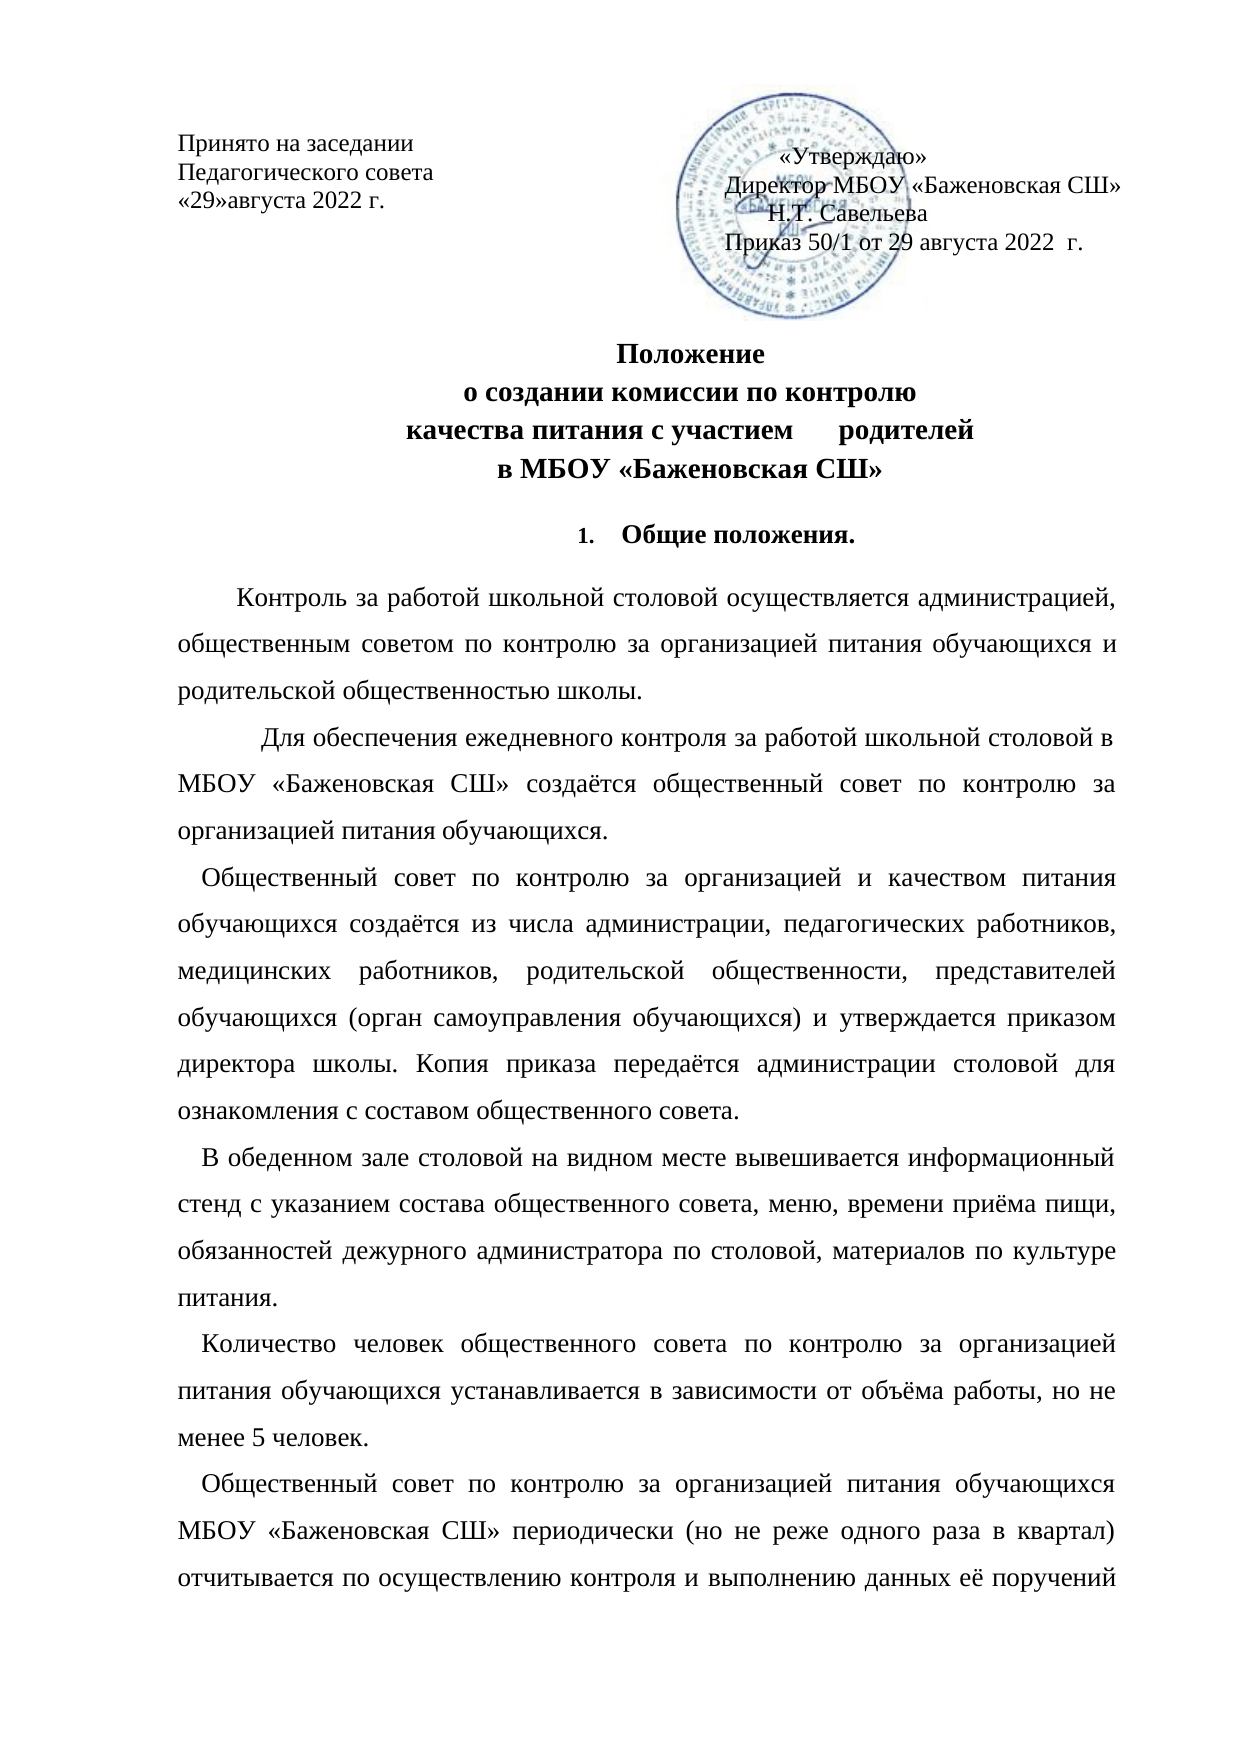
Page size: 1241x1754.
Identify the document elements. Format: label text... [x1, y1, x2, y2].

list Количество человек общественного совета по контролю за организацией питания обучающихся устанавливается в зависимости от объёма работы, но не менее 5 человек. [177, 1328, 1116, 1452]
list Общественный совет по контролю за организацией и качеством питания обучающихся создаётся из числа администрации, педагогических работников, медицинских работников, родительской общественности, представителей обучающихся (орган самоуправления обучающихся) и утверждается приказом директора школы. Копия приказа передаётся администрации столовой для ознакомления с составом общественного совета. [177, 861, 1116, 1125]
title о создании комиссии по контролю качества питания с участием родителей в МБОУ «Баженовская СШ» [406, 374, 974, 484]
list Контроль за работой школьной столовой осуществляется администрацией, общественным советом по контролю за организацией питания обучающихся и родительской общественностью школы. [177, 581, 1117, 705]
picture [606, 84, 1021, 141]
text Директор МБОУ «Баженовская СШ» [177, 170, 1152, 198]
title Положение [406, 336, 975, 370]
list Для обеспечения ежедневного контроля за работой школьной столовой в МБОУ «Баженовская СШ» создаётся общественный совет по контролю за организацией питания обучающихся. [177, 721, 1116, 845]
list В обеденном зале столовой на видном месте вывешивается информационный стенд с указанием состава общественного совета, меню, времени приёма пищи, обязанностей дежурного администратора по столовой, материалов по культуре питания. [177, 1141, 1116, 1312]
text Н.Т. Савельева [177, 198, 1152, 227]
text «Утверждаю» [231, 141, 1152, 170]
list Общие положения. [266, 519, 1152, 550]
picture [606, 256, 1021, 321]
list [177, 1468, 1116, 1592]
text Приказ 50/1 от 29 августа 2022 г. [177, 227, 1152, 256]
